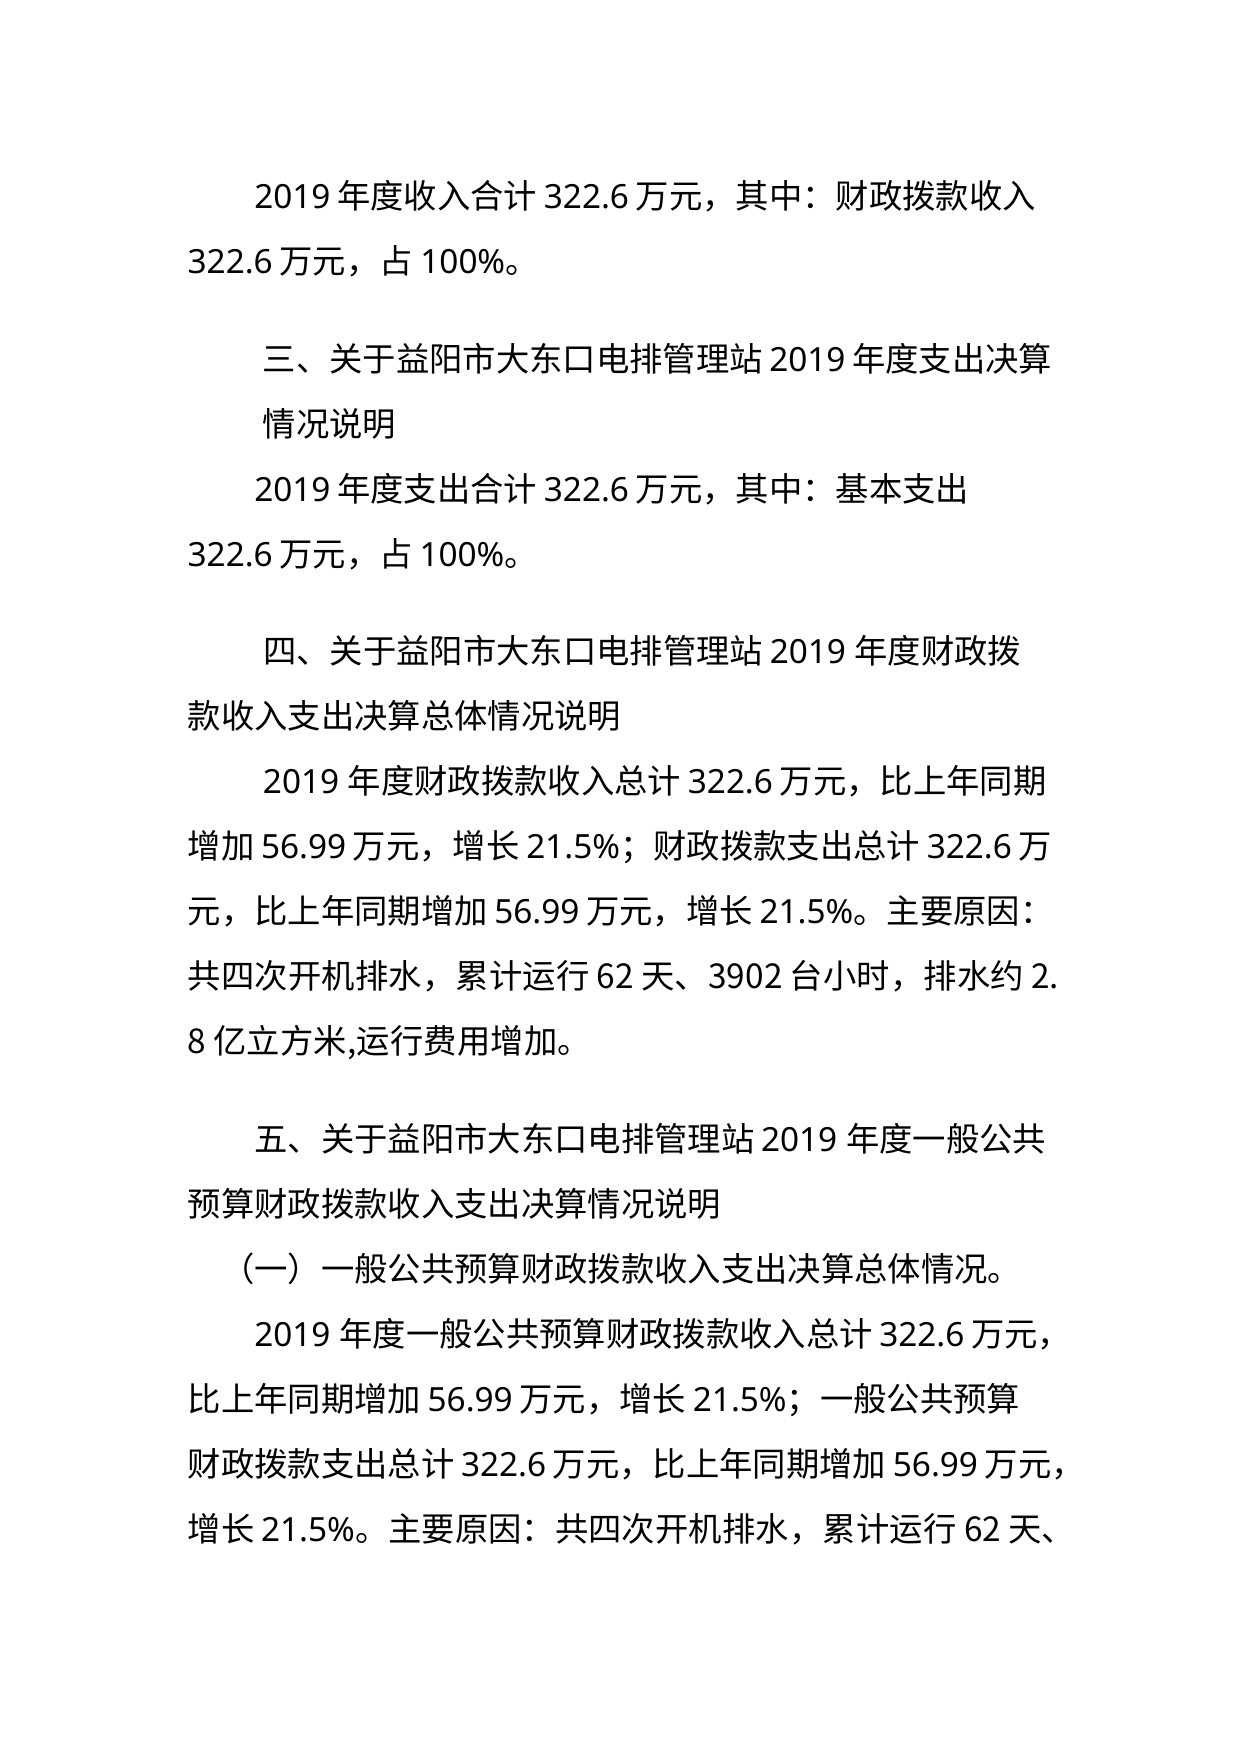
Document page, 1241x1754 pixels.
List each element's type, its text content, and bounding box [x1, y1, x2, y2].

text 2019年度支出合计322.6万元，其中：基本支出322.6万元，占100%。 [187, 454, 1053, 584]
text 四、关于益阳市大东口电排管理站2019 年度财政拨款收入支出决算总体情况说明 [187, 617, 1053, 747]
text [187, 1299, 1053, 1559]
text （一）一般公共预算财政拨款收入支出决算总体情况。 [187, 1234, 1053, 1299]
text 2019 年度财政拨款收入总计322.6万元，比上年同期增加56.99万元，增长21.5%；财政拨款支出总计322.6万元，比上年同期增加56.99万元，增长21.5%。主要原因：共四次开机排水，累计运行62天、3902台小时，排水约2.8亿立方米,运行费用增加。 [187, 747, 1053, 1072]
text 2019年度收入合计322.6万元，其中：财政拨款收入322.6万元，占 100%。 [187, 162, 1053, 292]
text 五、关于益阳市大东口电排管理站2019 年度一般公共预算财政拨款收入支出决算情况说明 [187, 1104, 1053, 1234]
text 三、关于益阳市大东口电排管理站2019年度支出决算情况说明 [262, 324, 1053, 454]
